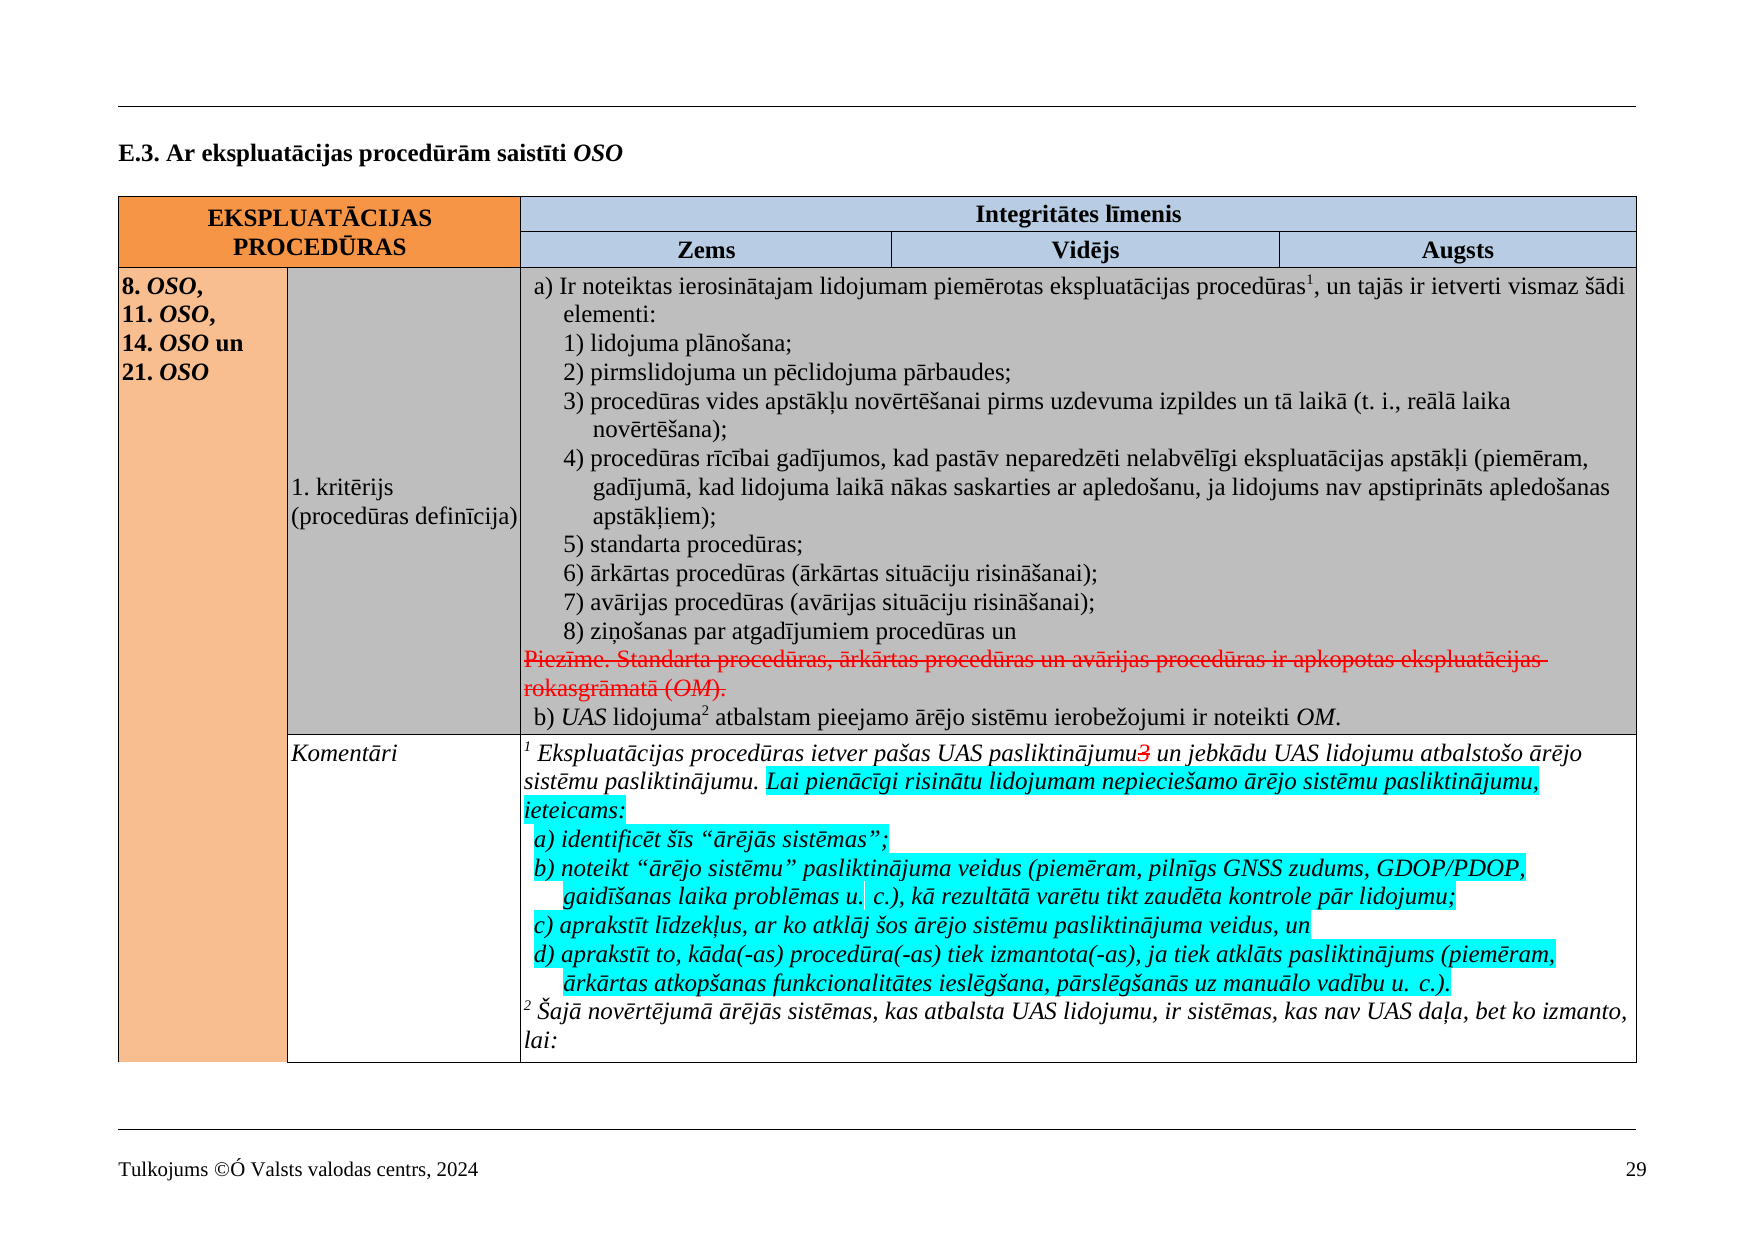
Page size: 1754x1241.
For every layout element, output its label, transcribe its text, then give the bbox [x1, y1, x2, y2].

table_header EKSPLUATĀCIJAS PROCEDŪRAS [119, 197, 520, 267]
table_cell 1. kritērijs (procedūras definīcija) [288, 268, 520, 734]
table_cell a) Ir noteiktas ierosinātajam lidojumam piemērotas ekspluatācijas procedūras1, un tajās ir ietverti vismaz šādi elementi: 1) lidojuma plānošana; 2) pirmslidojuma un pēclidojuma pārbaudes; 3) procedūras vides apstākļu novērtēšanai pirms uzdevuma izpildes un tā laikā (t. i., reālā laika novērtēšana); 4) procedūras rīcībai gadījumos, kad pastāv neparedzēti nelabvēlīgi ekspluatācijas apstākļi (piemēram, gadījumā, kad lidojuma laikā nākas saskarties ar apledošanu, ja lidojums nav apstiprināts apledošanas apstākļiem); 5) standarta procedūras; 6) ārkārtas procedūras (ārkārtas situāciju risināšanai); 7) avārijas procedūras (avārijas situāciju risināšanai); 8) ziņošanas par atgadījumiem procedūras un Piezīme. Standarta procedūras, ārkārtas procedūras un avārijas procedūras ir apkopotas ekspluatācijas rokasgrāmatā (OM). b) UAS lidojuma2 atbalstam pieejamo ārējo sistēmu ierobežojumi ir noteikti OM. [521, 268, 1636, 734]
table_cell Zems [521, 232, 891, 267]
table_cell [521, 735, 1636, 1062]
table_cell Komentāri [288, 735, 520, 1062]
table_cell Augsts [1280, 232, 1636, 267]
table_header Integritātes līmenis [521, 197, 1636, 231]
subtitle E.3. Ar ekspluatācijas procedūrām saistīti OSO [118, 138, 1636, 167]
table_cell Vidējs [892, 232, 1279, 267]
table_cell 8. OSO, 11. OSO, 14. OSO un 21. OSO [119, 268, 287, 1062]
